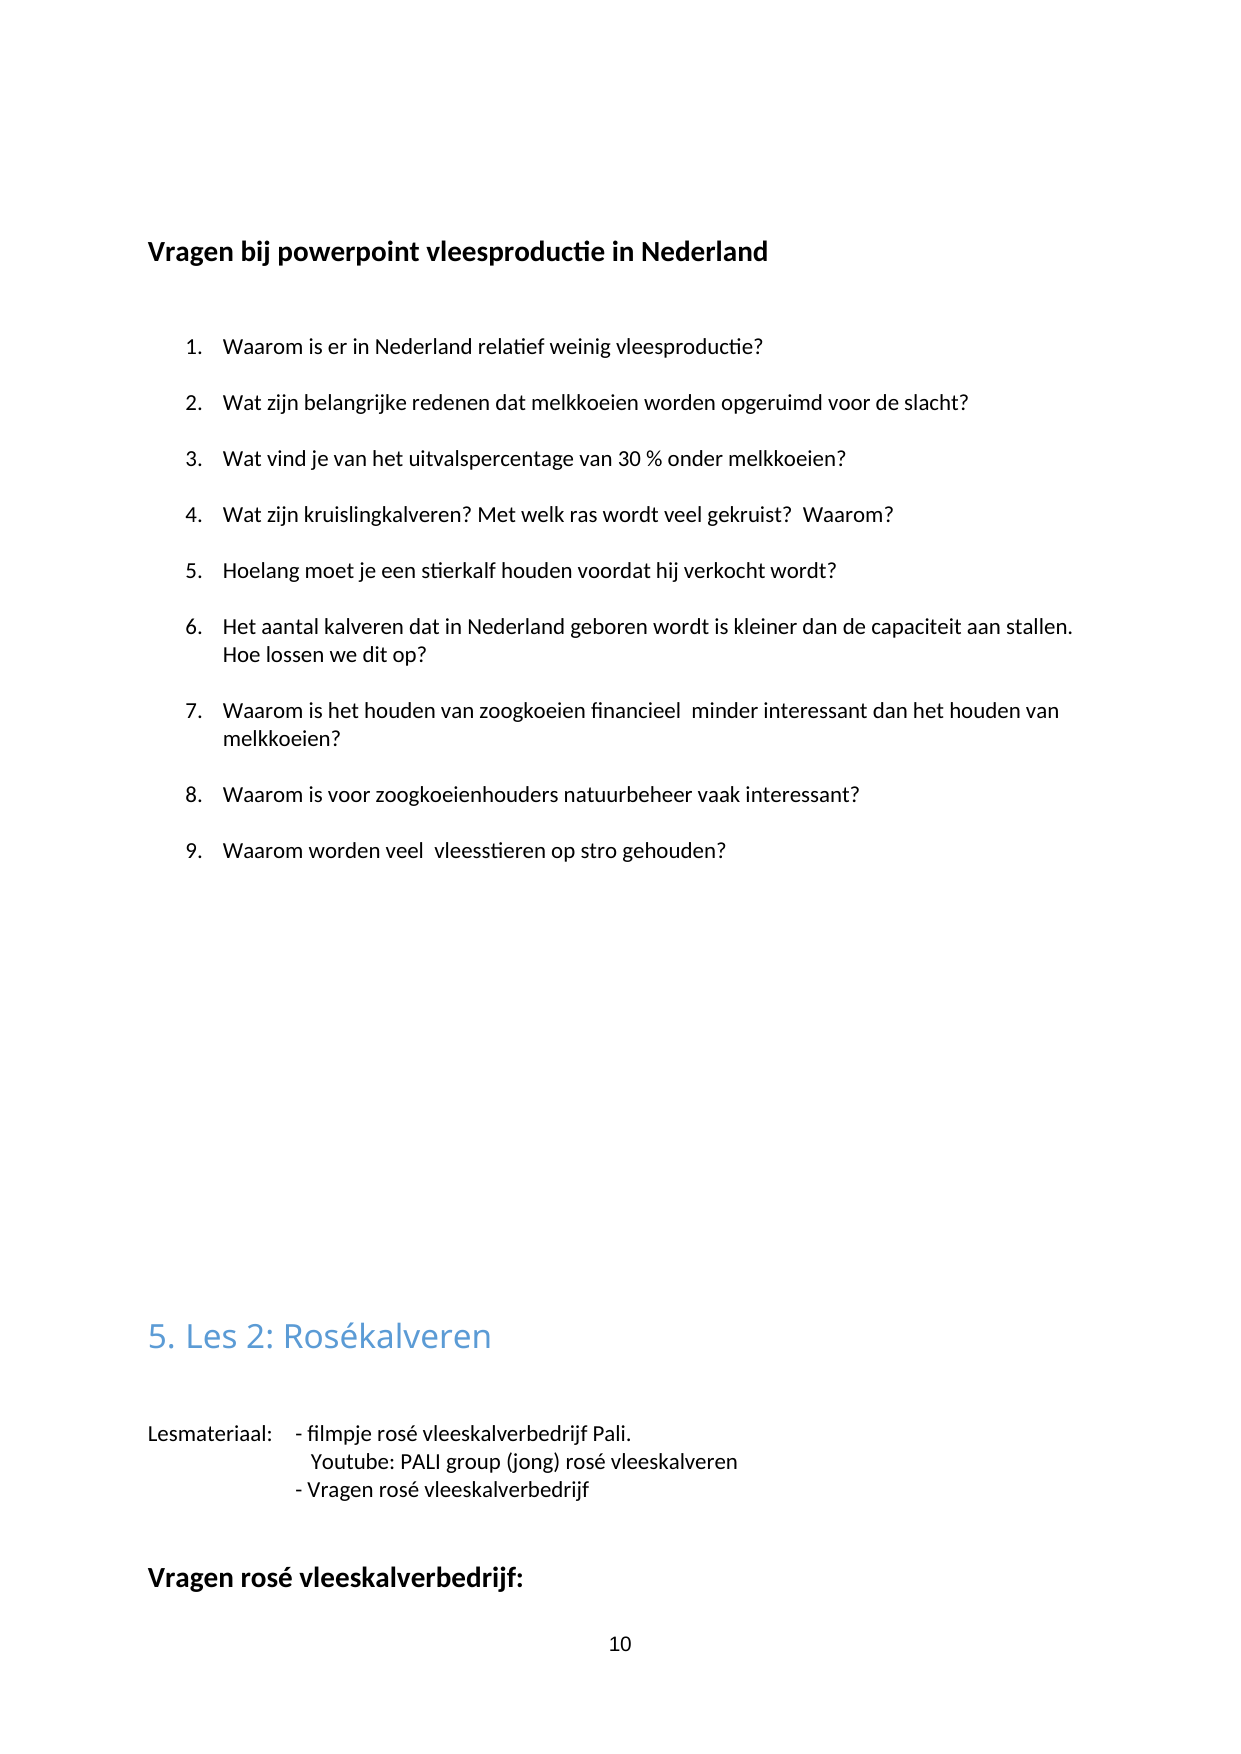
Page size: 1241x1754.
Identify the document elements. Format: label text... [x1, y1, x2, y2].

text Youtube: PALI group (jong) rosé vleeskalveren [221, 1447, 1093, 1475]
list Waarom worden veel vleesstieren op stro gehouden? [185, 836, 1093, 864]
text - Vragen rosé vleeskalverbedrijf [148, 1475, 1093, 1503]
list Wat vind je van het uitvalspercentage van 30 % onder melkkoeien? [185, 444, 1093, 472]
text Vragen bij powerpoint vleesproductie in Nederland [148, 233, 1093, 268]
list Wat zijn kruislingkalveren? Met welk ras wordt veel gekruist? Waarom? [185, 500, 1093, 528]
list Waarom is het houden van zoogkoeien financieel minder interessant dan het houden van melkkoeien? [185, 696, 1093, 752]
text Vragen rosé vleeskalverbedrijf: [148, 1559, 1093, 1595]
list Het aantal kalveren dat in Nederland geboren wordt is kleiner dan de capaciteit aan stallen. Hoe lossen we dit op? [185, 612, 1093, 668]
list Wat zijn belangrijke redenen dat melkkoeien worden opgeruimd voor de slacht? [185, 388, 1093, 416]
text Lesmateriaal: - filmpje rosé vleeskalverbedrijf Pali. [148, 1419, 1093, 1447]
list Waarom is voor zoogkoeienhouders natuurbeheer vaak interessant? [185, 780, 1093, 808]
list Hoelang moet je een stierkalf houden voordat hij verkocht wordt? [185, 556, 1093, 584]
list Waarom is er in Nederland relatief weinig vleesproductie? [185, 332, 1093, 360]
list Les 2: Rosékalveren [148, 1313, 1093, 1358]
